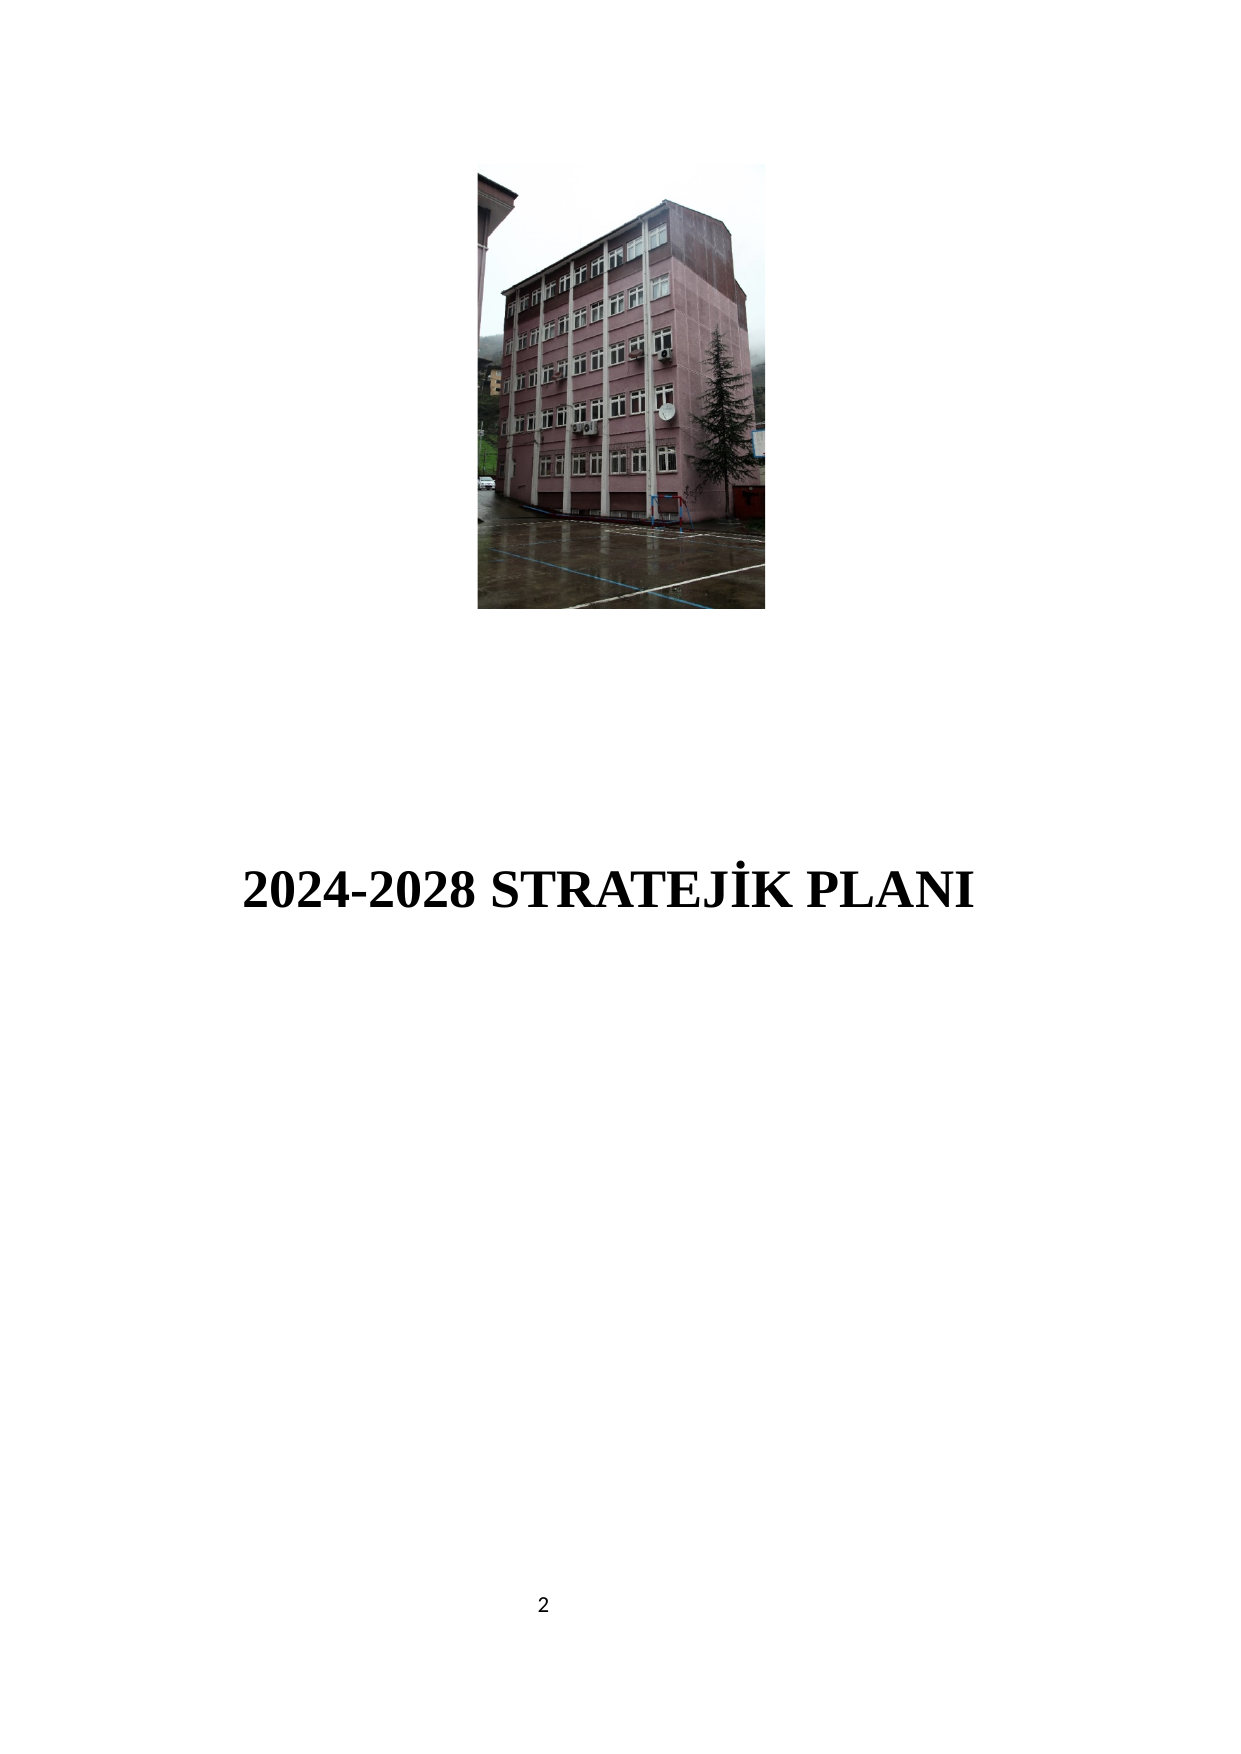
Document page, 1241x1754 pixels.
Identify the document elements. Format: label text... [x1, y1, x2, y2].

picture [477, 164, 766, 609]
text 2024-2028 STRATEJİK PLANI [156, 857, 1061, 919]
